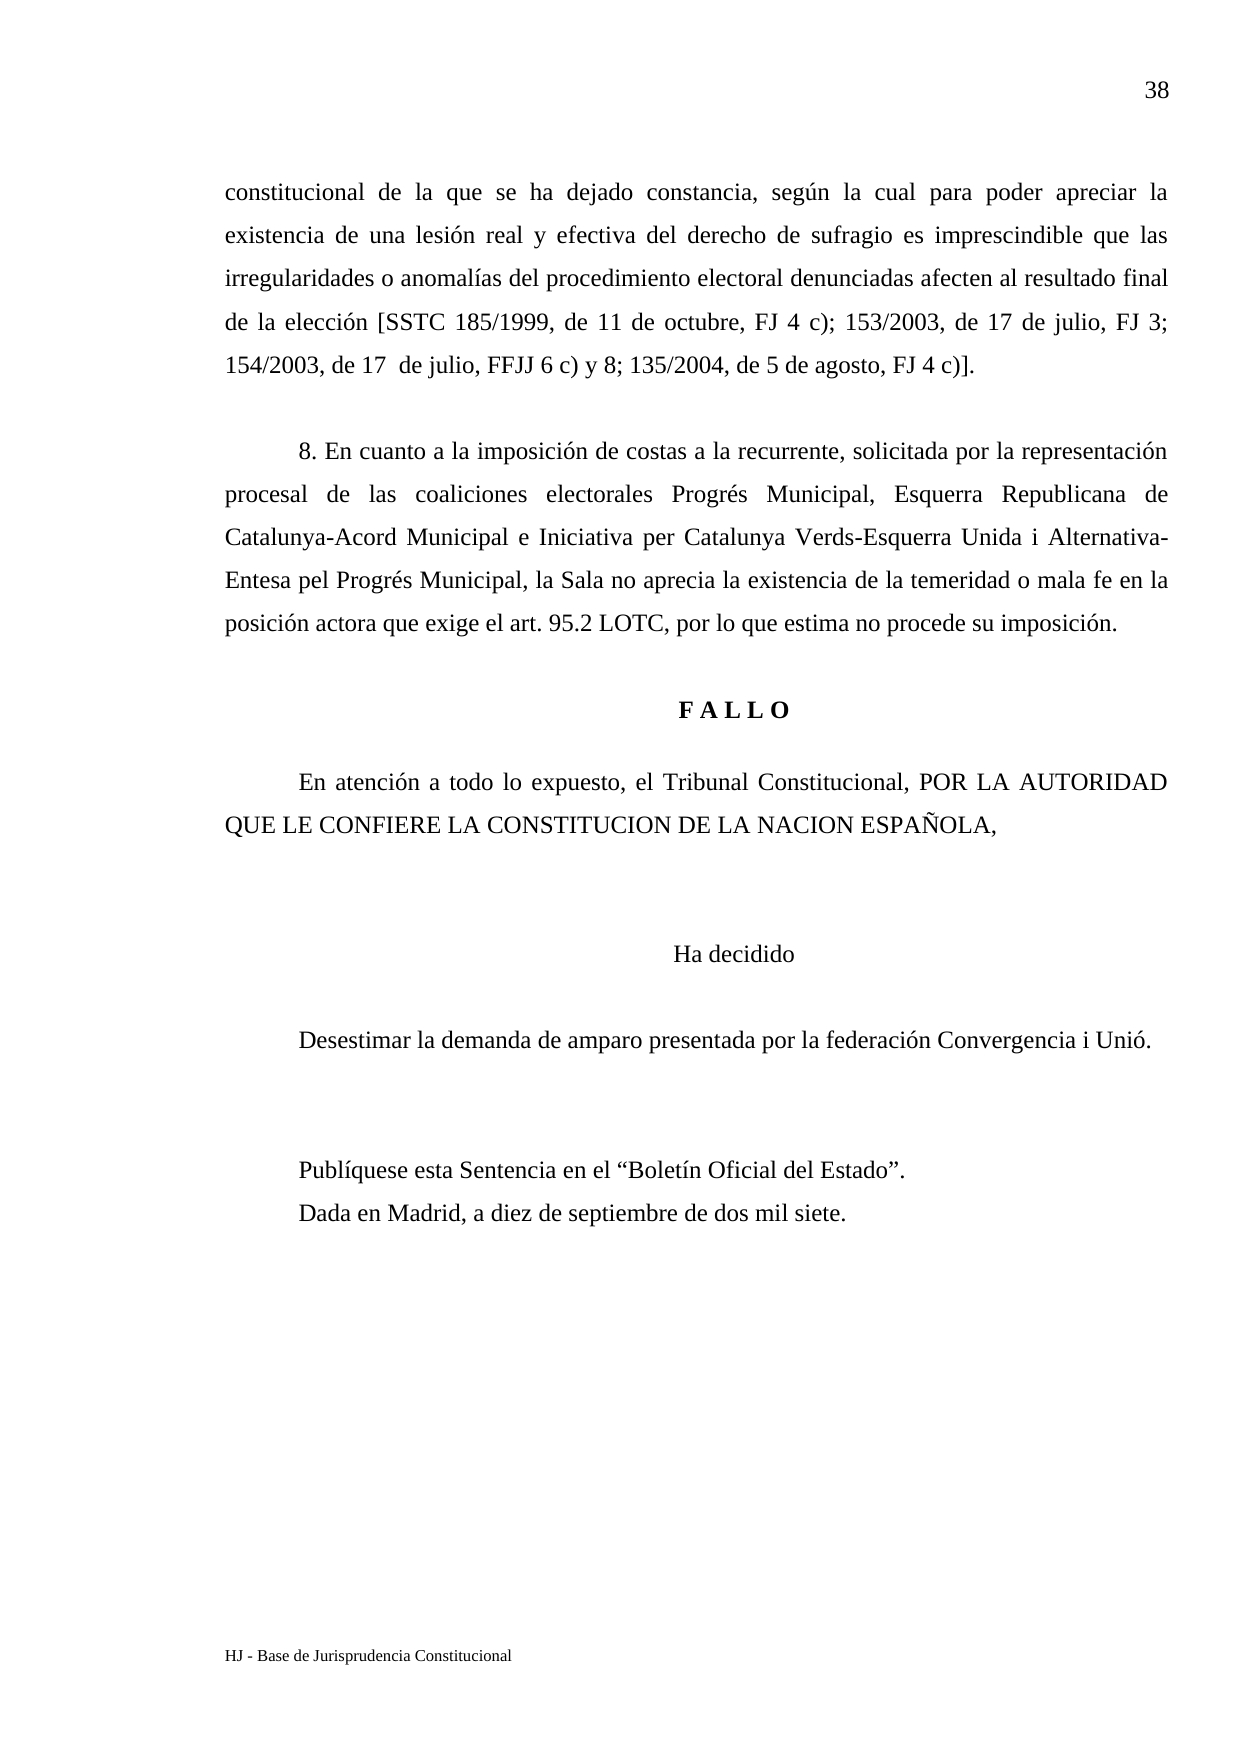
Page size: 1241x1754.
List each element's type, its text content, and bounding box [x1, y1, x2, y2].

text Dada en Madrid, a diez de septiembre de dos mil siete. [224, 1198, 1169, 1227]
text Desestimar la demanda de amparo presentada por la federación Convergencia i Unió. [224, 1025, 1169, 1054]
text Ha decidido [224, 939, 1169, 968]
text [224, 177, 1169, 378]
text En atención a todo lo expuesto, el Tribunal Constitucional, POR LA AUTORIDAD QUE LE CONFIERE LA CONSTITUCION DE LA NACION ESPAÑOLA, [224, 767, 1169, 838]
text Publíquese esta Sentencia en el “Boletín Oficial del Estado”. [224, 1155, 1169, 1183]
text 8. En cuanto a la imposición de costas a la recurrente, solicitada por la representación procesal de las coaliciones electorales Progrés Municipal, Esquerra Republicana de Catalunya-Acord Municipal e Iniciativa per Catalunya Verds-Esquerra Unida i Alternativa-Entesa pel Progrés Municipal, la Sala no aprecia la existencia de la temeridad o mala fe en la posición actora que exige el art. 95.2 LOTC, por lo que estima no procede su imposición. [224, 436, 1169, 637]
subtitle F A L L O [224, 695, 1169, 723]
